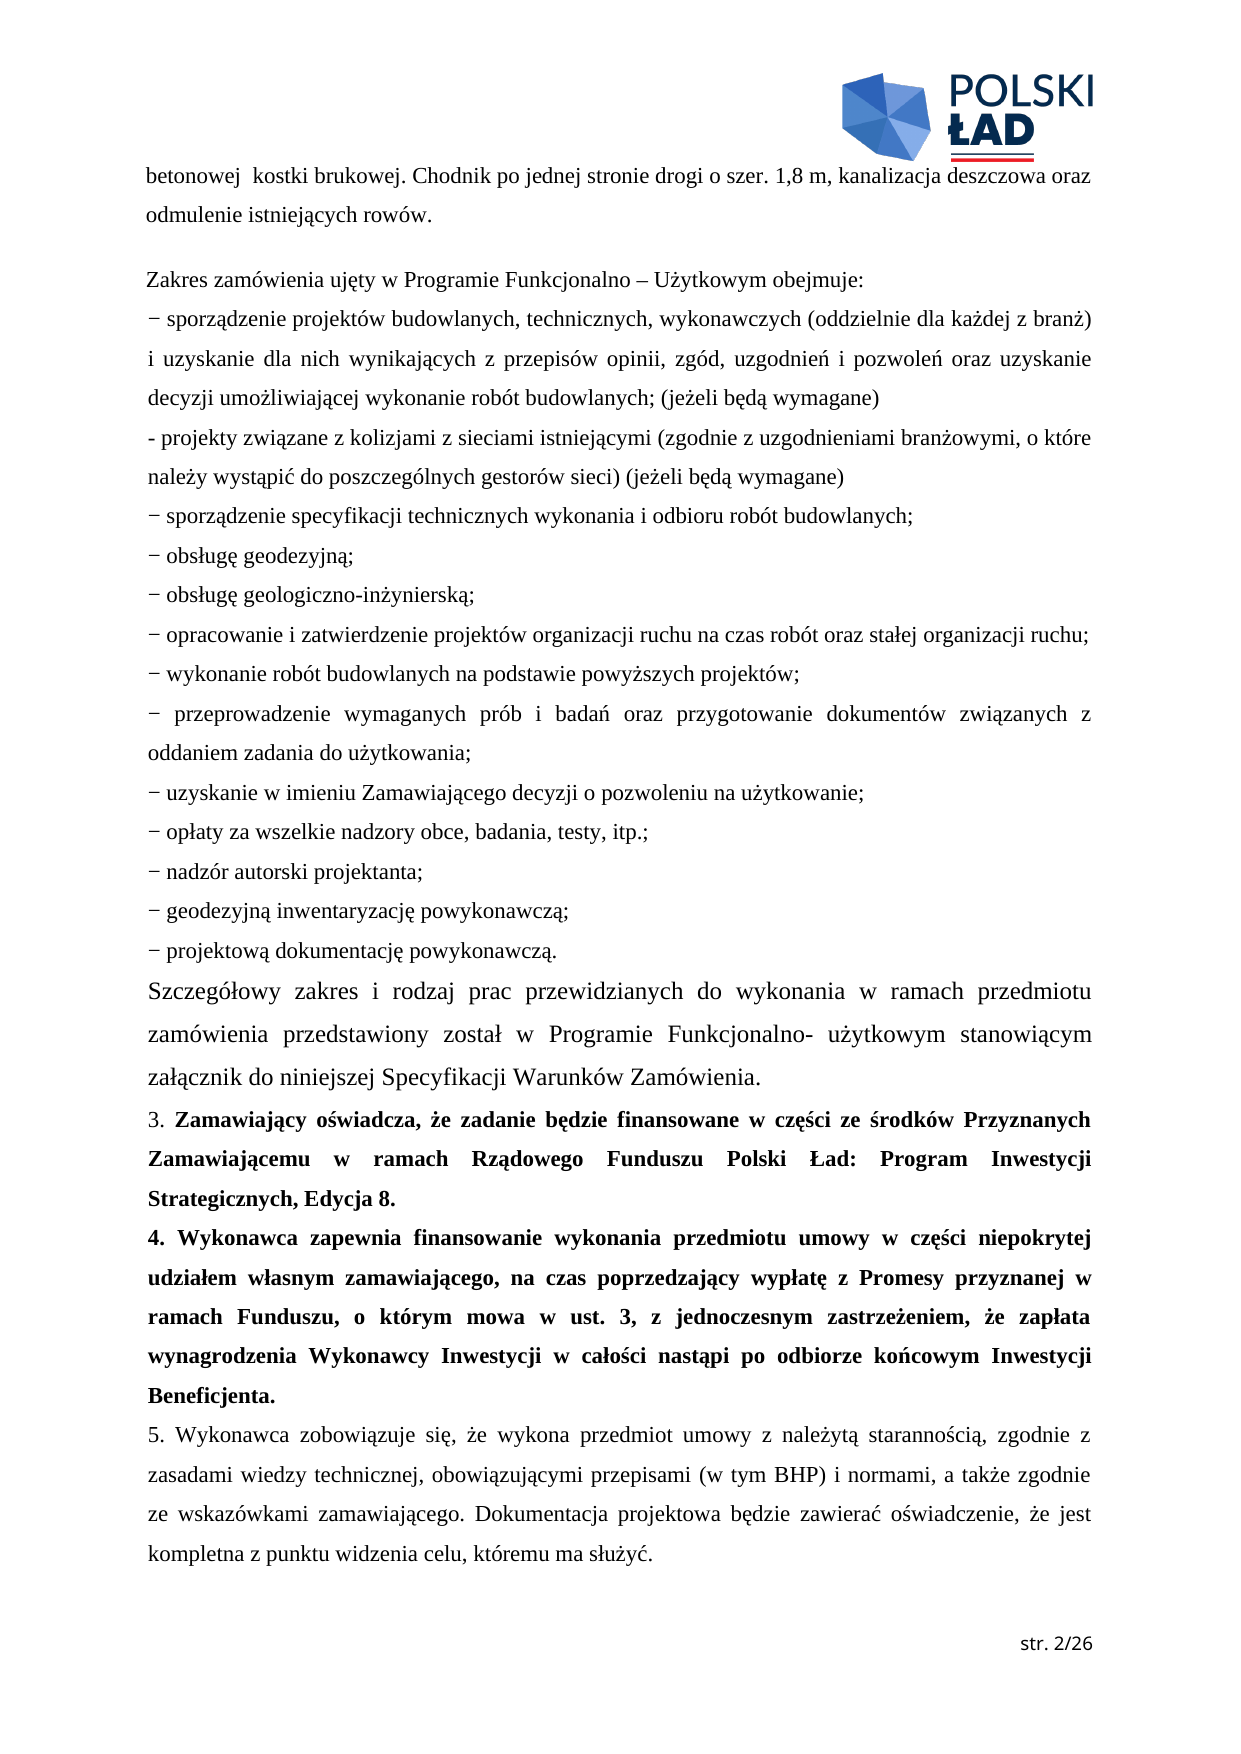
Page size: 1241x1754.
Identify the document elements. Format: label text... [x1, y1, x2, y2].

text − sporządzenie projektów budowlanych, technicznych, wykonawczych (oddzielnie dla każdej z branż) i uzyskanie dla nich wynikających z przepisów opinii, zgód, uzgodnień i pozwoleń oraz uzyskanie decyzji umożliwiającej wykonanie robót budowlanych; (jeżeli będą wymagane) [148, 305, 1093, 410]
text − geodezyjną inwentaryzację powykonawczą; [148, 897, 1093, 924]
text − sporządzenie specyfikacji technicznych wykonania i odbioru robót budowlanych; [148, 502, 1093, 529]
text − obsługę geologiczno-inżynierską; [148, 581, 1093, 608]
text − wykonanie robót budowlanych na podstawie powyższych projektów; [148, 660, 1093, 687]
text − nadzór autorski projektanta; [148, 858, 1093, 884]
text − opracowanie i zatwierdzenie projektów organizacji ruchu na czas robót oraz stałej organizacji ruchu; [148, 621, 1093, 647]
list Szczegółowy zakres i rodzaj prac przewidzianych do wykonania w ramach przedmiotu zamówienia przedstawiony został w Programie Funkcjonalno- użytkowym stanowiącym załącznik do niniejszej Specyfikacji Warunków Zamówienia. [148, 976, 1093, 1091]
text − uzyskanie w imieniu Zamawiającego decyzji o pozwoleniu na użytkowanie; [148, 779, 1093, 805]
text - projekty związane z kolizjami z sieciami istniejącymi (zgodnie z uzgodnieniami branżowymi, o które należy wystąpić do poszczególnych gestorów sieci) (jeżeli będą wymagane) [148, 423, 1093, 489]
text Zakres zamówienia ujęty w Programie Funkcjonalno – Użytkowym obejmuje: [146, 266, 1093, 292]
text − opłaty za wszelkie nadzory obce, badania, testy, itp.; [148, 818, 1093, 845]
picture [842, 73, 1093, 162]
text − projektową dokumentację powykonawczą. [148, 937, 1093, 963]
text − obsługę geodezyjną; [148, 542, 1093, 568]
text − przeprowadzenie wymaganych prób i badań oraz przygotowanie dokumentów związanych z oddaniem zadania do użytkowania; [148, 700, 1093, 766]
text 4. Wykonawca zapewnia finansowanie wykonania przedmiotu umowy w części niepokrytej udziałem własnym zamawiającego, na czas poprzedzający wypłatę z Promesy przyznanej w ramach Funduszu, o którym mowa w ust. 3, z jednoczesnym zastrzeżeniem, że zapłata wynagrodzenia Wykonawcy Inwestycji w całości nastąpi po odbiorze końcowym Inwestycji Beneficjenta. [148, 1224, 1093, 1408]
text 3. Zamawiający oświadcza, że zadanie będzie finansowane w części ze środków Przyznanych Zamawiającemu w ramach Rządowego Funduszu Polski Ład: Program Inwestycji Strategicznych, Edycja 8. [148, 1106, 1093, 1211]
list 5. Wykonawca zobowiązuje się, że wykona przedmiot umowy z należytą starannością, zgodnie z zasadami wiedzy technicznej, obowiązującymi przepisami (w tym BHP) i normami, a także zgodnie ze wskazówkami zamawiającego. Dokumentacja projektowa będzie zawierać oświadczenie, że jest kompletna z punktu widzenia celu, któremu ma służyć. [148, 1421, 1093, 1566]
